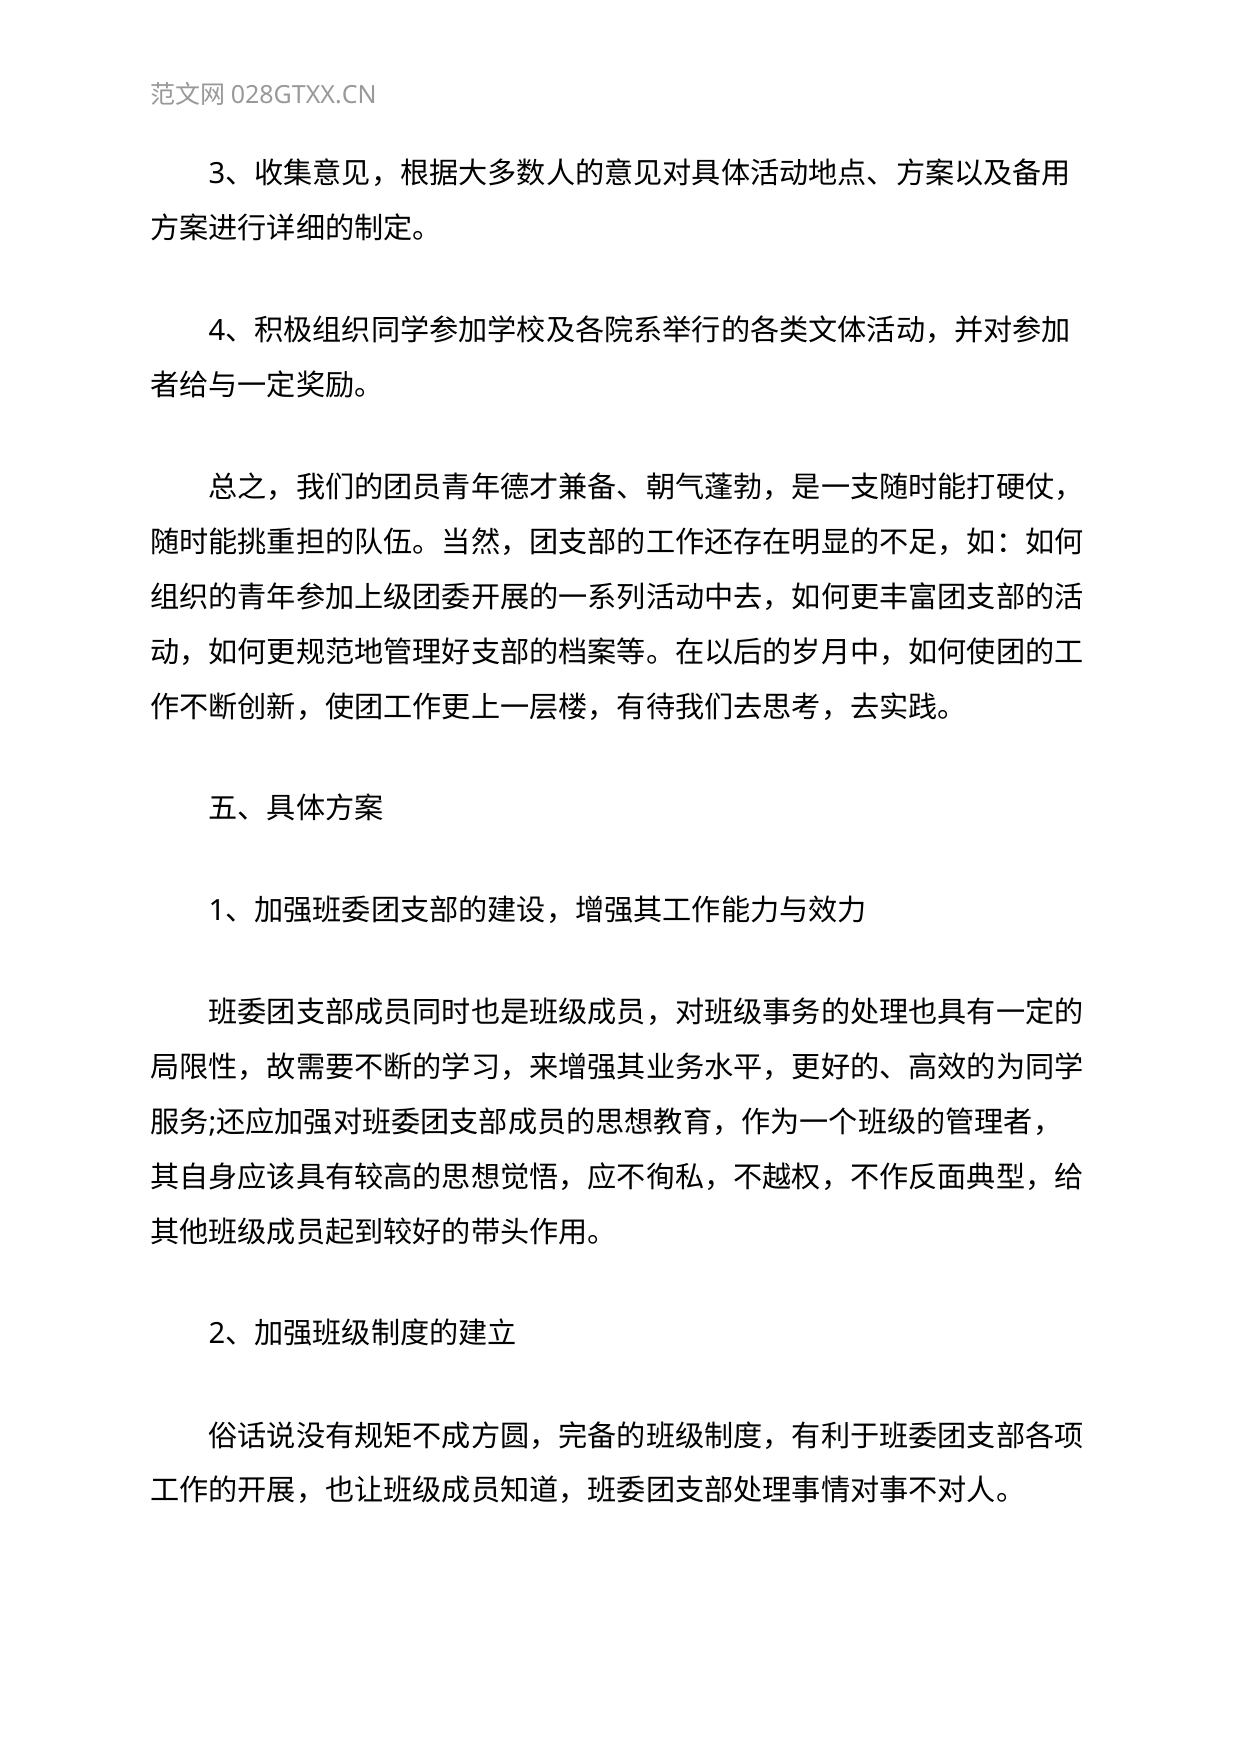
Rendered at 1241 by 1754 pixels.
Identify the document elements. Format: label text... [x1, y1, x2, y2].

text 4、积极组织同学参加学校及各院系举行的各类文体活动，并对参加者给与一定奖励。 [150, 307, 1090, 404]
text 1、加强班委团支部的建设，增强其工作能力与效力 [150, 887, 1090, 929]
text 班委团支部成员同时也是班级成员，对班级事务的处理也具有一定的局限性，故需要不断的学习，来增强其业务水平，更好的、高效的为同学服务;还应加强对班委团支部成员的思想教育，作为一个班级的管理者，其自身应该具有较高的思想觉悟，应不徇私，不越权，不作反面典型，给其他班级成员起到较好的带头作用。 [150, 989, 1090, 1251]
text 俗话说没有规矩不成方圆，完备的班级制度，有利于班委团支部各项工作的开展，也让班级成员知道，班委团支部处理事情对事不对人。 [150, 1412, 1090, 1509]
text 3、收集意见，根据大多数人的意见对具体活动地点、方案以及备用方案进行详细的制定。 [150, 150, 1090, 247]
text 2、加强班级制度的建立 [150, 1310, 1090, 1352]
text 五、具体方案 [150, 785, 1090, 827]
text 总之，我们的团员青年德才兼备、朝气蓬勃，是一支随时能打硬仗，随时能挑重担的队伍。当然，团支部的工作还存在明显的不足，如：如何组织的青年参加上级团委开展的一系列活动中去，如何更丰富团支部的活动，如何更规范地管理好支部的档案等。在以后的岁月中，如何使团的工作不断创新，使团工作更上一层楼，有待我们去思考，去实践。 [150, 463, 1090, 725]
